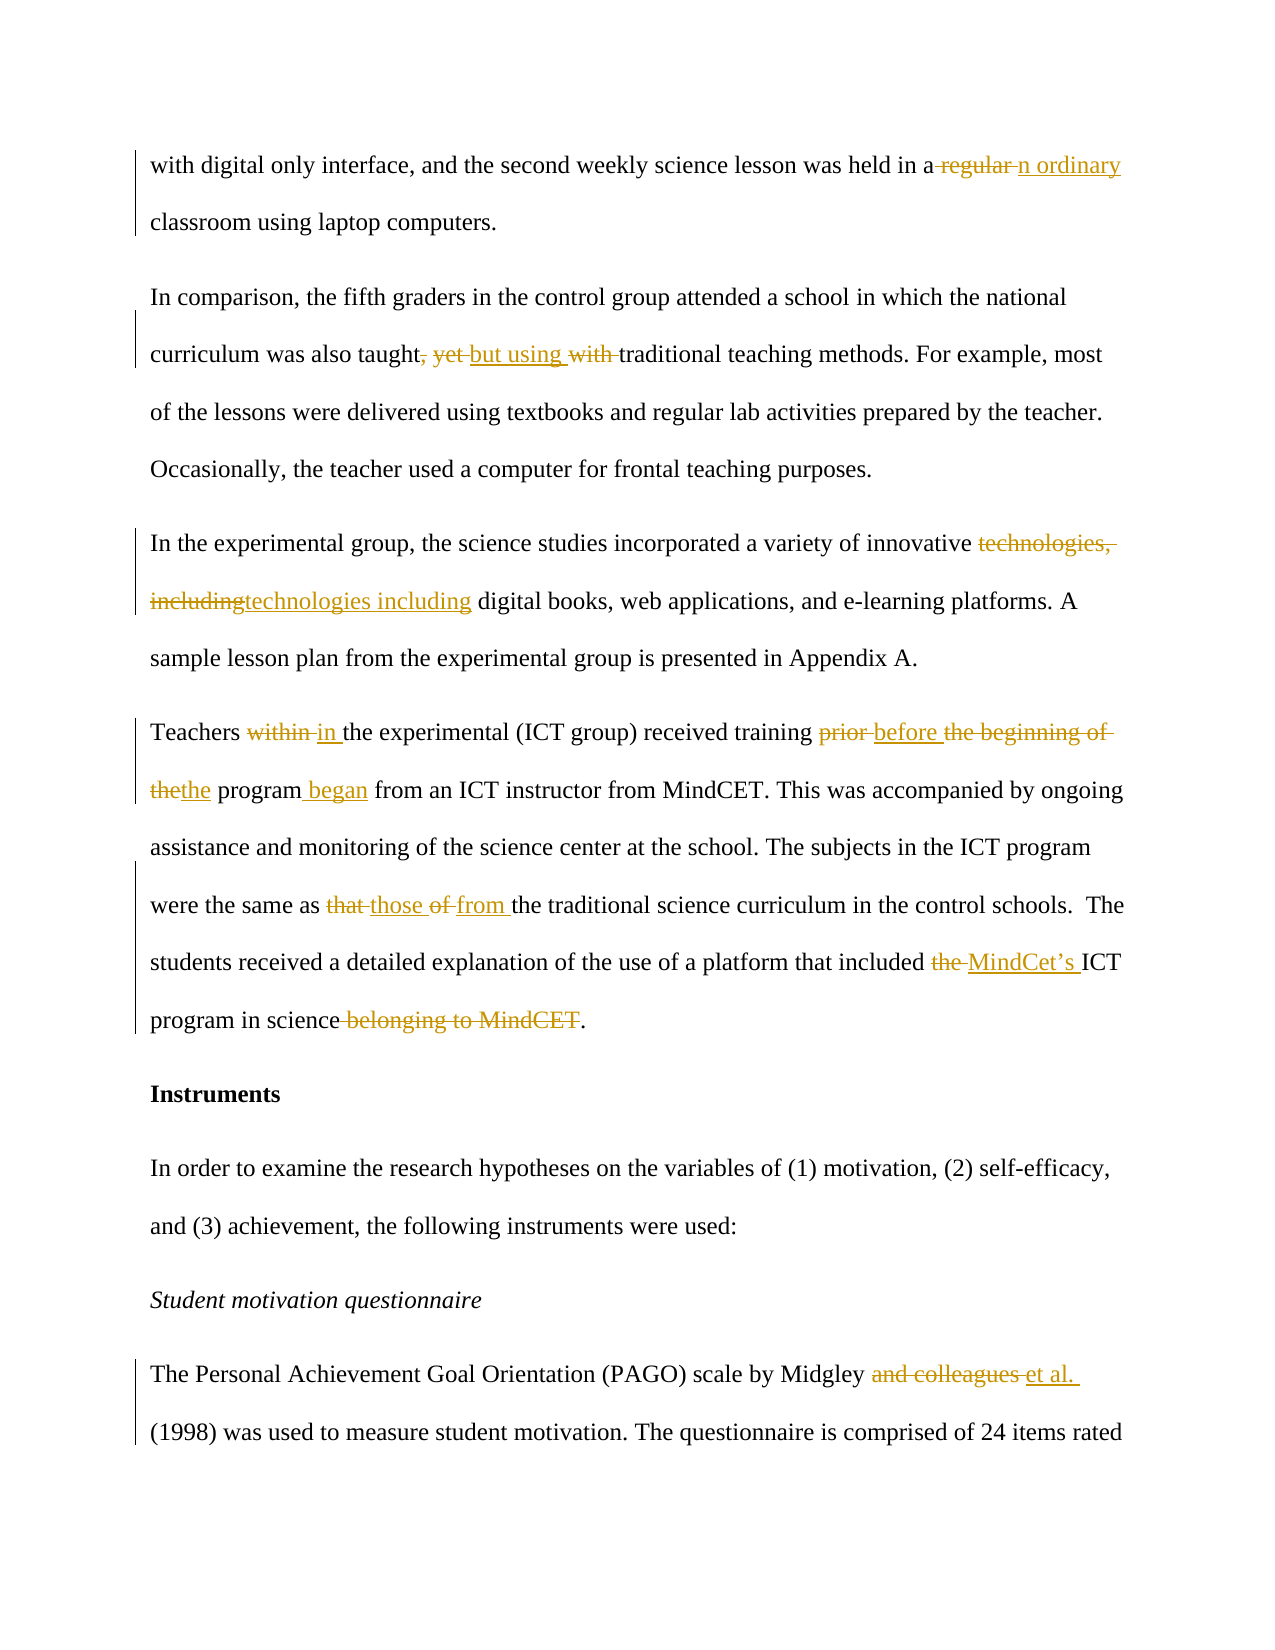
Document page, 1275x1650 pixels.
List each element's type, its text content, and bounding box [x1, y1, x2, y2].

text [150, 1359, 1125, 1445]
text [150, 150, 1125, 236]
text In comparison, the fifth graders in the control group attended a school in which the national curriculum was also taught traditional teaching methods. For example, most of the lessons were delivered using textbooks and regular lab activities prepared by the teacher. Occasionally, the teacher used a computer for frontal teaching purposes. [150, 282, 1125, 483]
text In the experimental group, the science studies incorporated a variety of innovative digital books, web applications, and e-learning platforms. A sample lesson plan from the experimental group is presented in Appendix A. [150, 528, 1125, 672]
text Student motivation questionnaire [150, 1285, 1125, 1314]
text Instruments [150, 1079, 1125, 1108]
text Teachers the experimental (ICT group) received training program from an ICT instructor from MindCET. This was accompanied by ongoing assistance and monitoring of the science center at the school. The subjects in the ICT program were the same as the traditional science curriculum in the control schools. The students received a detailed explanation of the use of a platform that included ICT program in science. [150, 717, 1125, 1034]
text In order to examine the research hypotheses on the variables of (1) motivation, (2) self-efficacy, and (3) achievement, the following instruments were used: [150, 1153, 1125, 1239]
